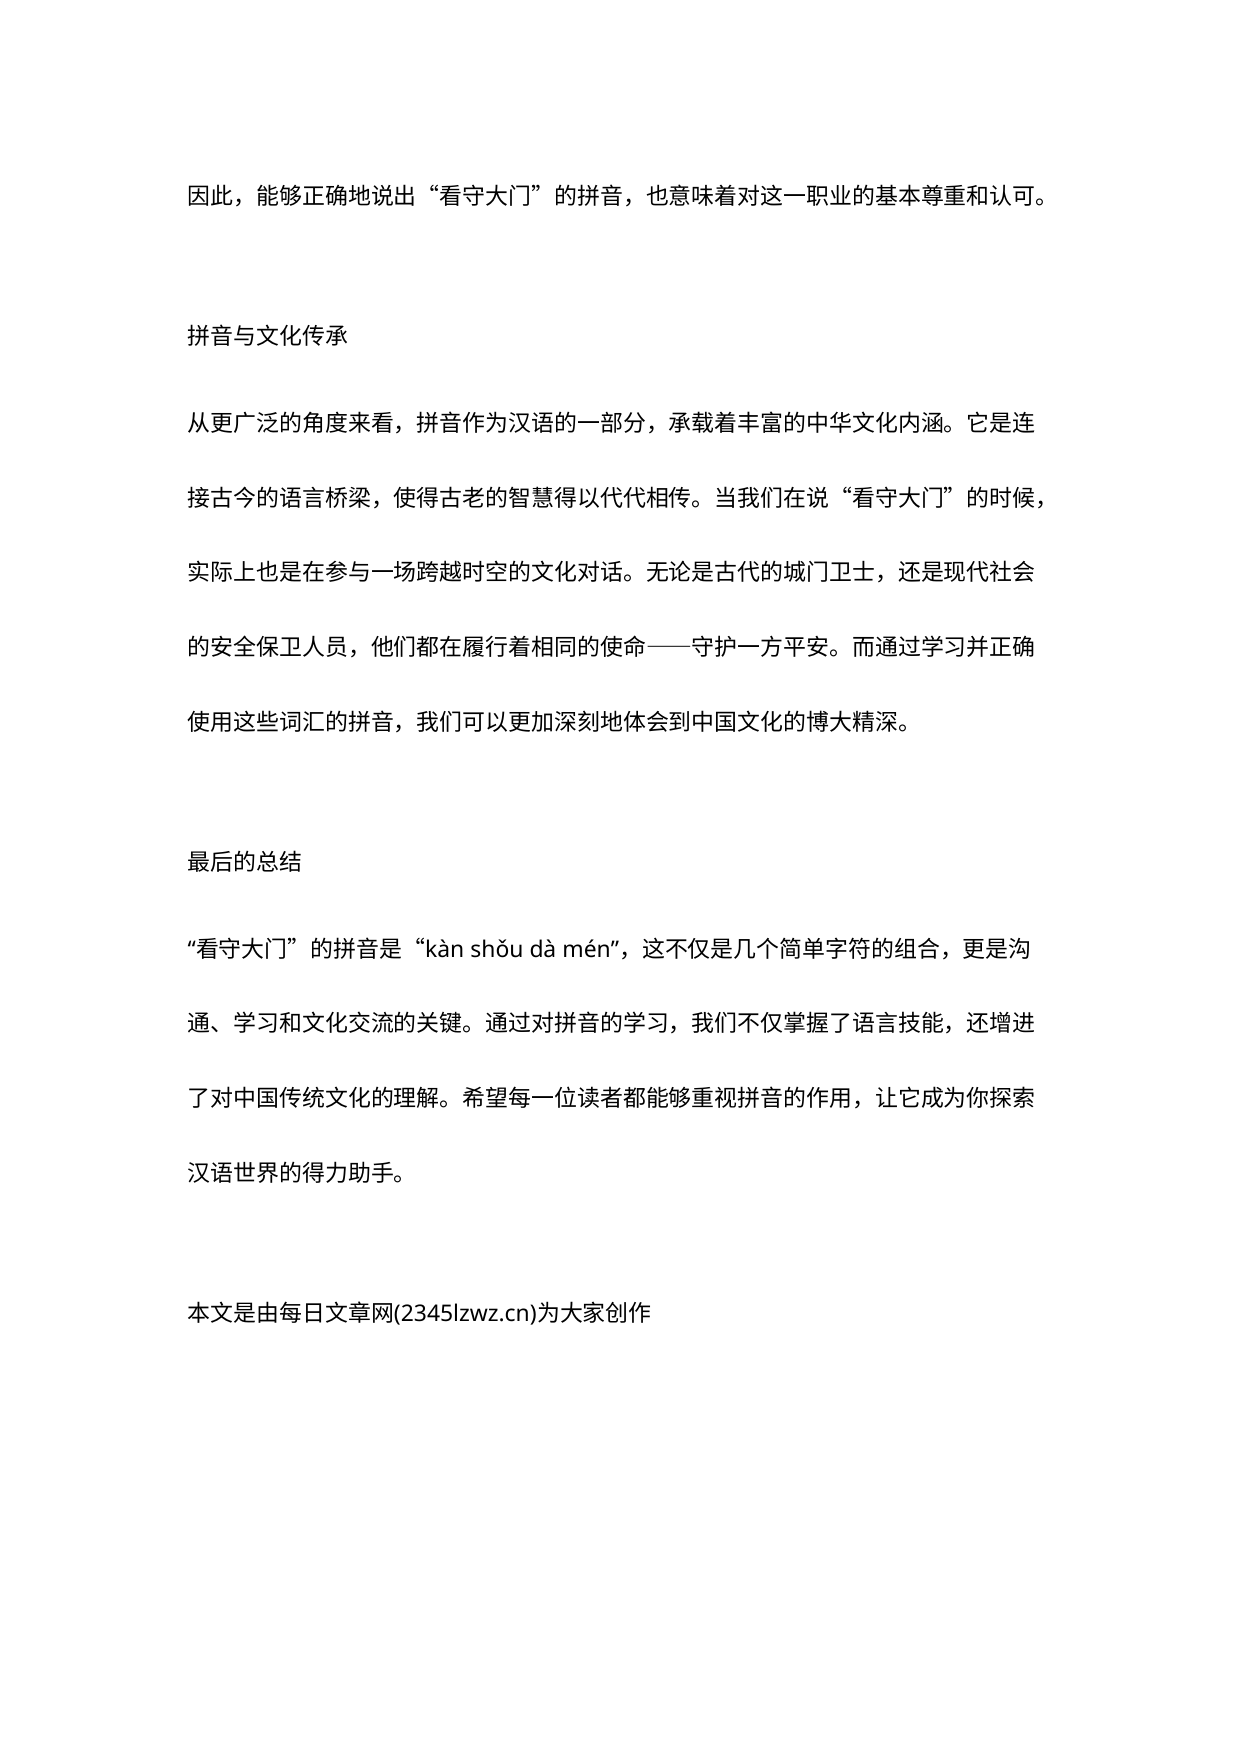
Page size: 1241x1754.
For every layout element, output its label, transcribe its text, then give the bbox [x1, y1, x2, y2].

text 拼音与文化传承 [187, 302, 1053, 367]
text 本文是由每日文章网(2345lzwz.cn)为大家创作 [187, 1279, 1053, 1344]
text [187, 162, 1053, 227]
text 最后的总结 [187, 828, 1053, 893]
text 从更广泛的角度来看，拼音作为汉语的一部分，承载着丰富的中华文化内涵。它是连接古今的语言桥梁，使得古老的智慧得以代代相传。当我们在说“看守大门”的时候，实际上也是在参与一场跨越时空的文化对话。无论是古代的城门卫士，还是现代社会的安全保卫人员，他们都在履行着相同的使命——守护一方平安。而通过学习并正确使用这些词汇的拼音，我们可以更加深刻地体会到中国文化的博大精深。 [187, 389, 1053, 753]
text “看守大门”的拼音是“kàn shǒu dà mén”，这不仅是几个简单字符的组合，更是沟通、学习和文化交流的关键。通过对拼音的学习，我们不仅掌握了语言技能，还增进了对中国传统文化的理解。希望每一位读者都能够重视拼音的作用，让它成为你探索汉语世界的得力助手。 [187, 915, 1053, 1204]
